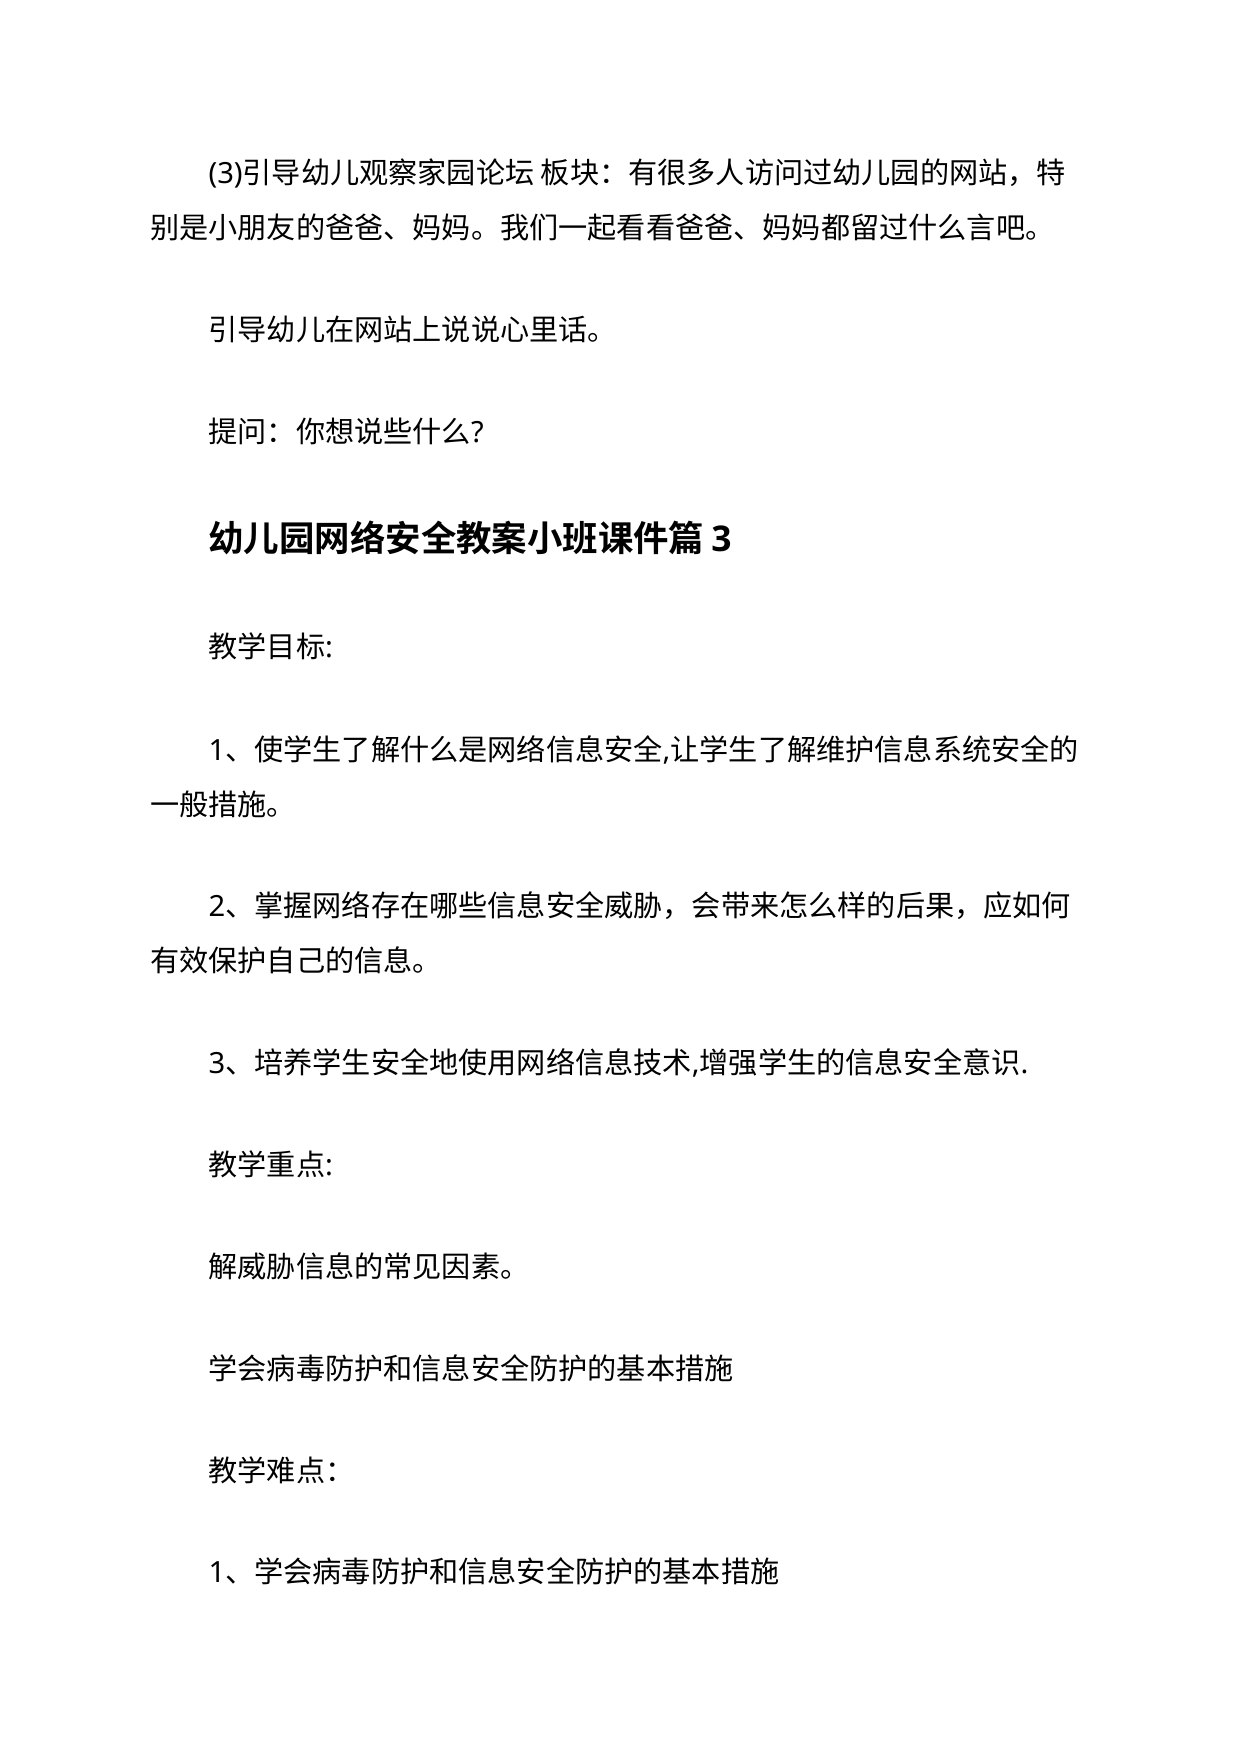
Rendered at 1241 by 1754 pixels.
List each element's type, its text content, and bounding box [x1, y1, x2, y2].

text 教学重点: [150, 1142, 1090, 1184]
text 1、学会病毒防护和信息安全防护的基本措施 [150, 1549, 1090, 1591]
text 引导幼儿在网站上说说心里话。 [150, 307, 1090, 349]
text 教学难点： [150, 1447, 1090, 1489]
text (3)引导幼儿观察家园论坛 板块：有很多人访问过幼儿园的网站，特别是小朋友的爸爸、妈妈。我们一起看看爸爸、妈妈都留过什么言吧。 [150, 150, 1090, 247]
text 提问：你想说些什么? [150, 408, 1090, 451]
text 1、使学生了解什么是网络信息安全,让学生了解维护信息系统安全的一般措施。 [150, 726, 1090, 823]
text 解威胁信息的常见因素。 [150, 1243, 1090, 1286]
text 3、培养学生安全地使用网络信息技术,增强学生的信息安全意识. [150, 1039, 1090, 1082]
text 教学目标: [150, 624, 1090, 666]
text 2、掌握网络存在哪些信息安全威胁，会带来怎么样的后果，应如何有效保护自己的信息。 [150, 883, 1090, 980]
text 学会病毒防护和信息安全防护的基本措施 [150, 1345, 1090, 1388]
text 幼儿园网络安全教案小班课件篇3 [150, 511, 1090, 562]
